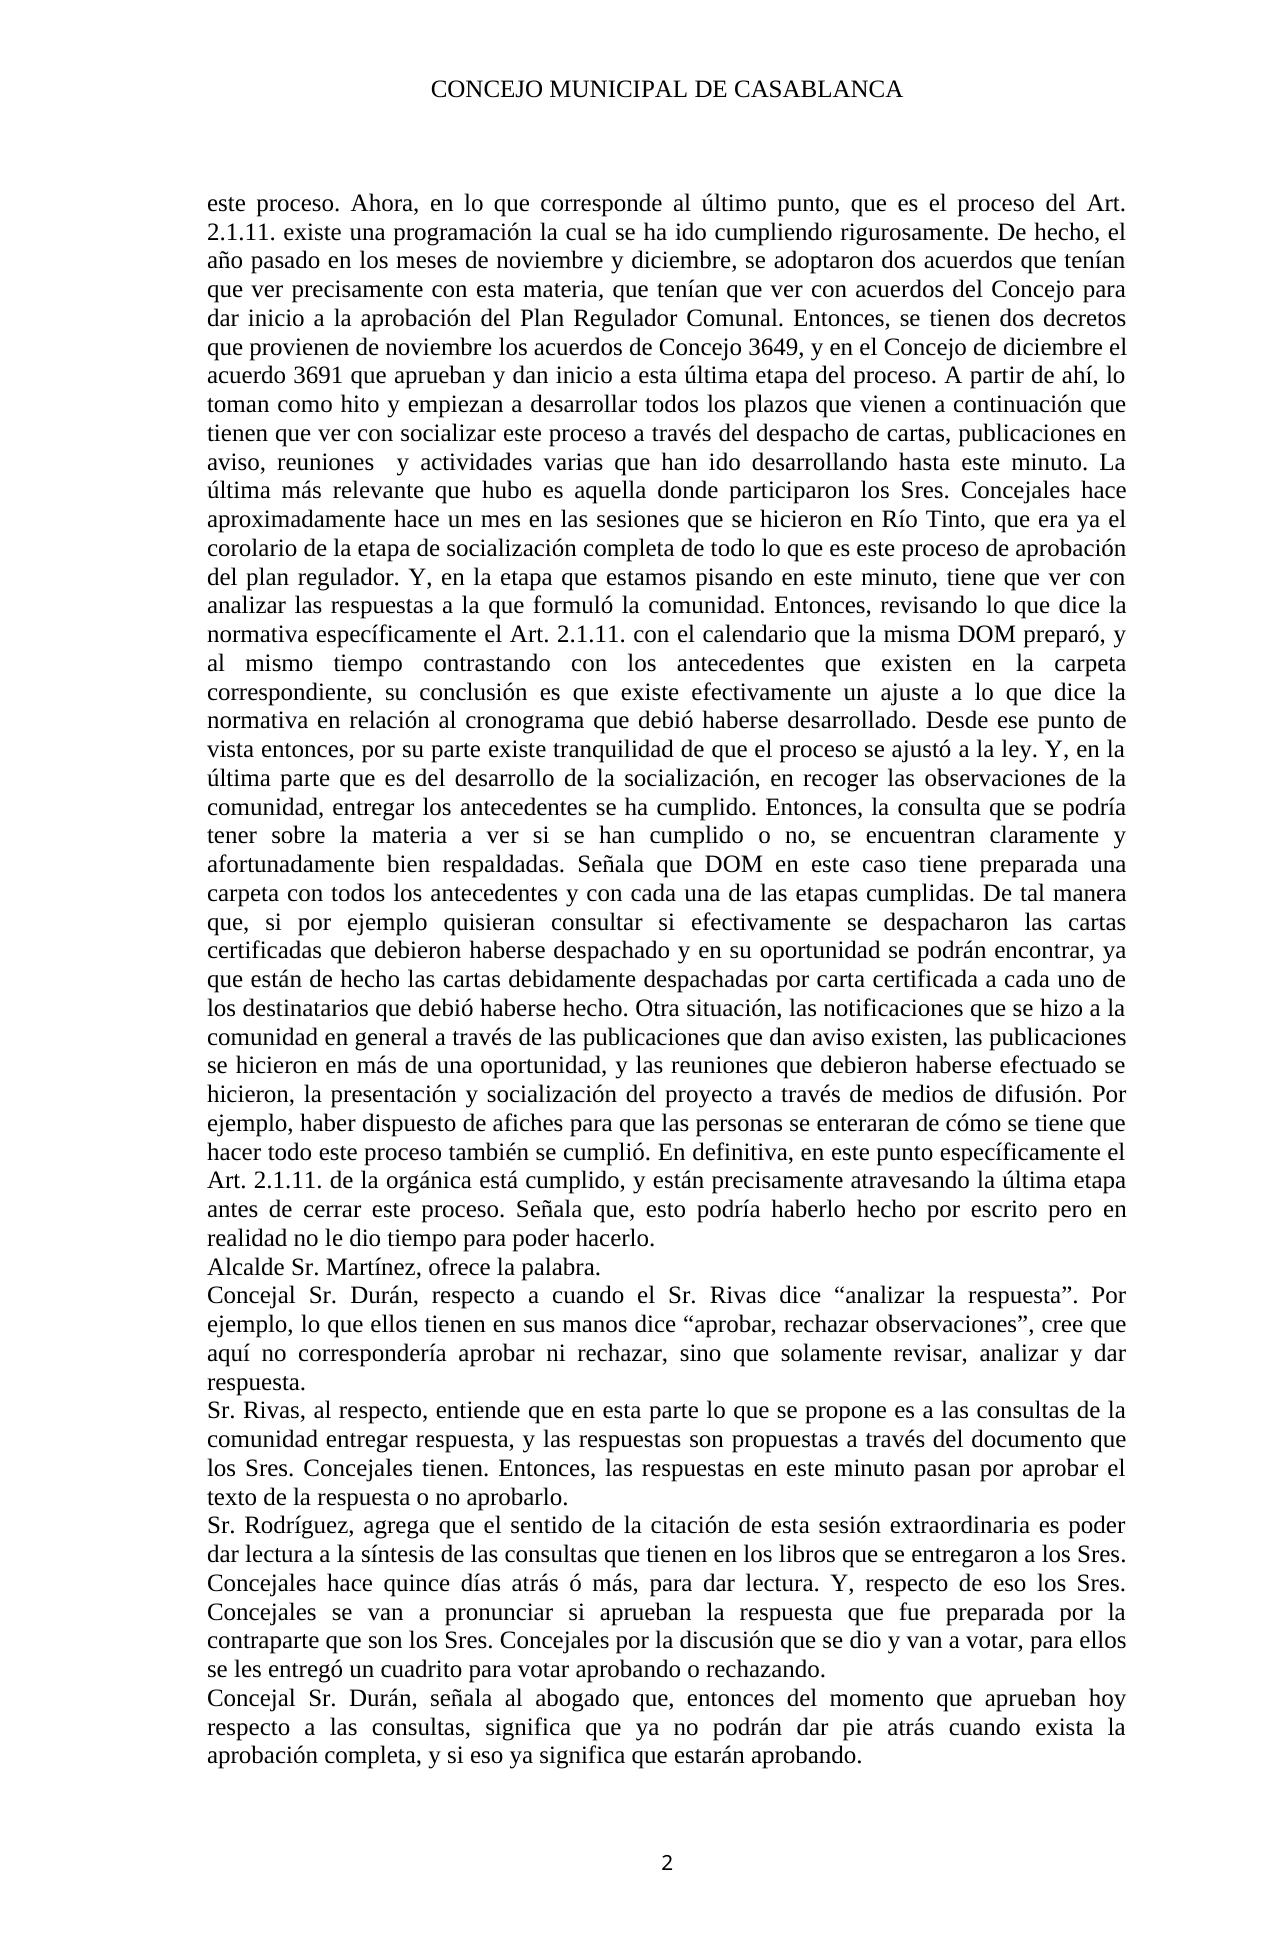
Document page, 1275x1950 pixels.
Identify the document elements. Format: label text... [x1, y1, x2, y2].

text Alcalde Sr. Martínez, ofrece la palabra. [207, 1252, 1127, 1280]
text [207, 188, 1127, 1252]
text Sr. Rivas, al respecto, entiende que en esta parte lo que se propone es a las consultas de la comunidad entregar respuesta, y las respuestas son propuestas a través del documento que los Sres. Concejales tienen. Entonces, las respuestas en este minuto pasan por aprobar el texto de la respuesta o no aprobarlo. [207, 1395, 1127, 1510]
text Concejal Sr. Durán, señala al abogado que, entonces del momento que aprueban hoy respecto a las consultas, significa que ya no podrán dar pie atrás cuando exista la aprobación completa, y si eso ya significa que estarán aprobando. [207, 1683, 1127, 1769]
text Concejal Sr. Durán, respecto a cuando el Sr. Rivas dice “analizar la respuesta”. Por ejemplo, lo que ellos tienen en sus manos dice “aprobar, rechazar observaciones”, cree que aquí no correspondería aprobar ni rechazar, sino que solamente revisar, analizar y dar respuesta. [207, 1280, 1127, 1395]
text Sr. Rodríguez, agrega que el sentido de la citación de esta sesión extraordinaria es poder dar lectura a la síntesis de las consultas que tienen en los libros que se entregaron a los Sres. Concejales hace quince días atrás ó más, para dar lectura. Y, respecto de eso los Sres. Concejales se van a pronunciar si aprueban la respuesta que fue preparada por la contraparte que son los Sres. Concejales por la discusión que se dio y van a votar, para ellos se les entregó un cuadrito para votar aprobando o rechazando. [207, 1510, 1127, 1683]
